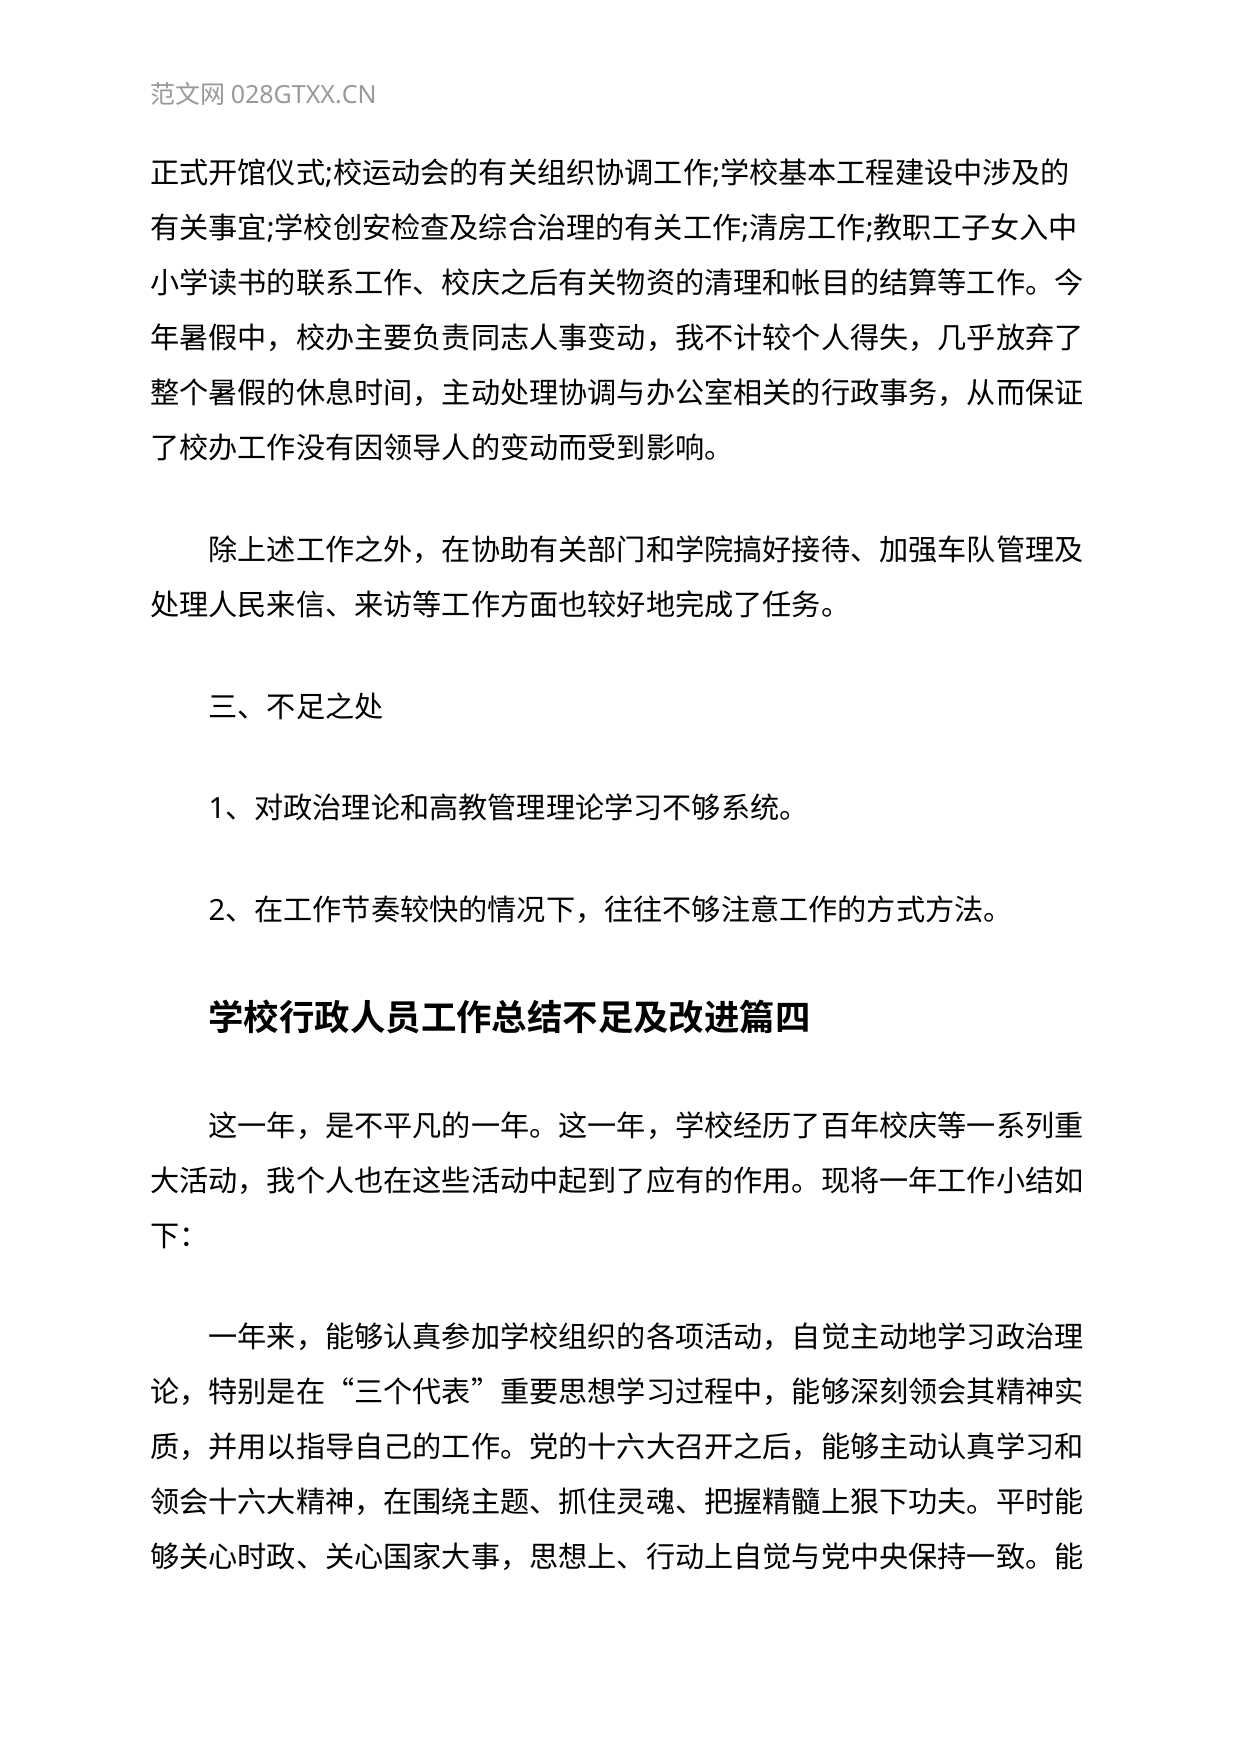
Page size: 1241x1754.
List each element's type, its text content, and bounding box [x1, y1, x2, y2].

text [150, 1314, 1090, 1576]
text 这一年，是不平凡的一年。这一年，学校经历了百年校庆等一系列重大活动，我个人也在这些活动中起到了应有的作用。现将一年工作小结如下： [150, 1102, 1090, 1254]
text 学校行政人员工作总结不足及改进篇四 [150, 989, 1090, 1040]
text 三、不足之处 [150, 683, 1090, 725]
text 2、在工作节奏较快的情况下，往往不够注意工作的方式方法。 [150, 887, 1090, 929]
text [150, 150, 1090, 467]
text 1、对政治理论和高教管理理论学习不够系统。 [150, 785, 1090, 827]
text 除上述工作之外，在协助有关部门和学院搞好接待、加强车队管理及处理人民来信、来访等工作方面也较好地完成了任务。 [150, 526, 1090, 624]
